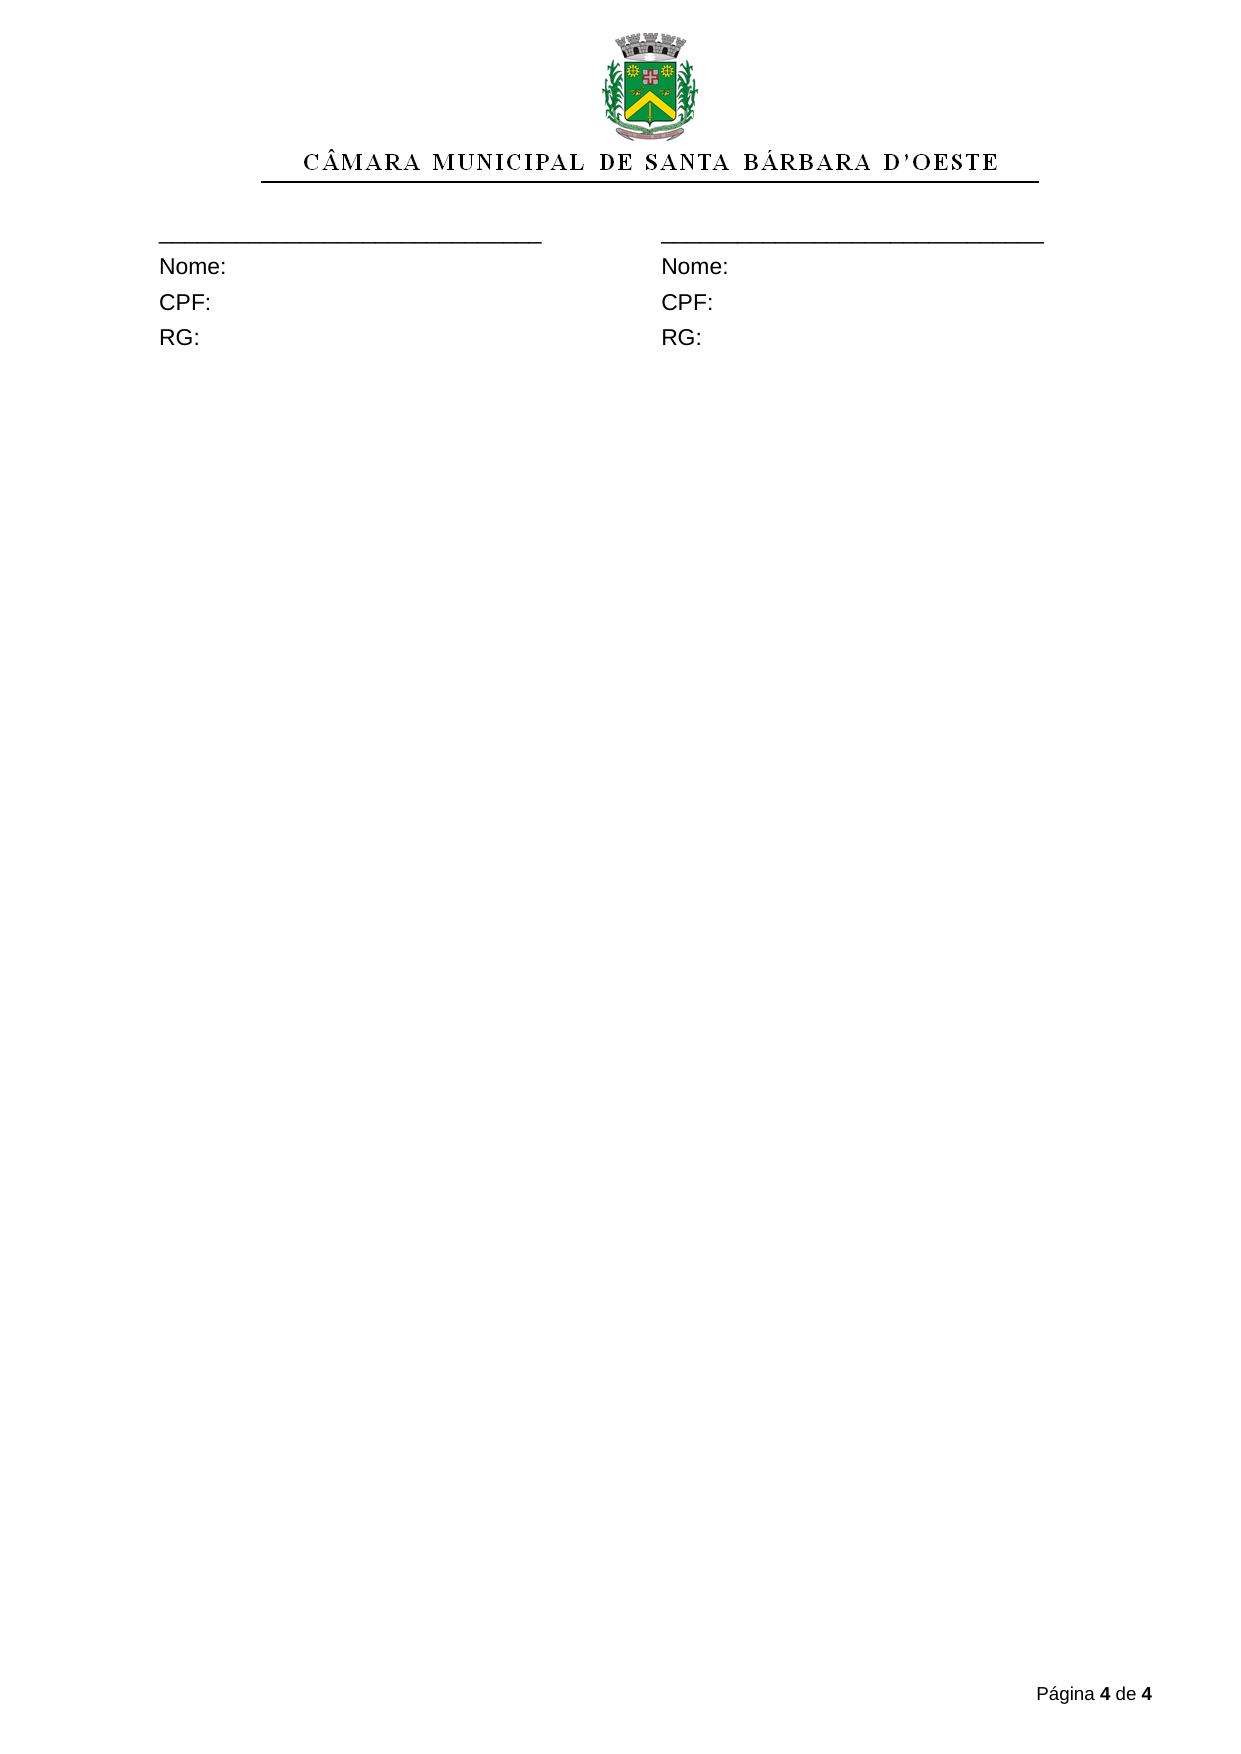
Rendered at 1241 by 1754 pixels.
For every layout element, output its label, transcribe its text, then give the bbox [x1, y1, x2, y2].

table_cell CPF: [650, 289, 1152, 324]
table_header ______________________________ [650, 218, 1152, 253]
table_cell Nome: [148, 253, 650, 288]
table_cell RG: [650, 324, 1152, 359]
table_header ______________________________ [148, 218, 650, 253]
table_cell RG: [148, 324, 650, 359]
table_cell CPF: [148, 289, 650, 324]
picture [255, 29, 1044, 187]
table_cell Nome: [650, 253, 1152, 288]
